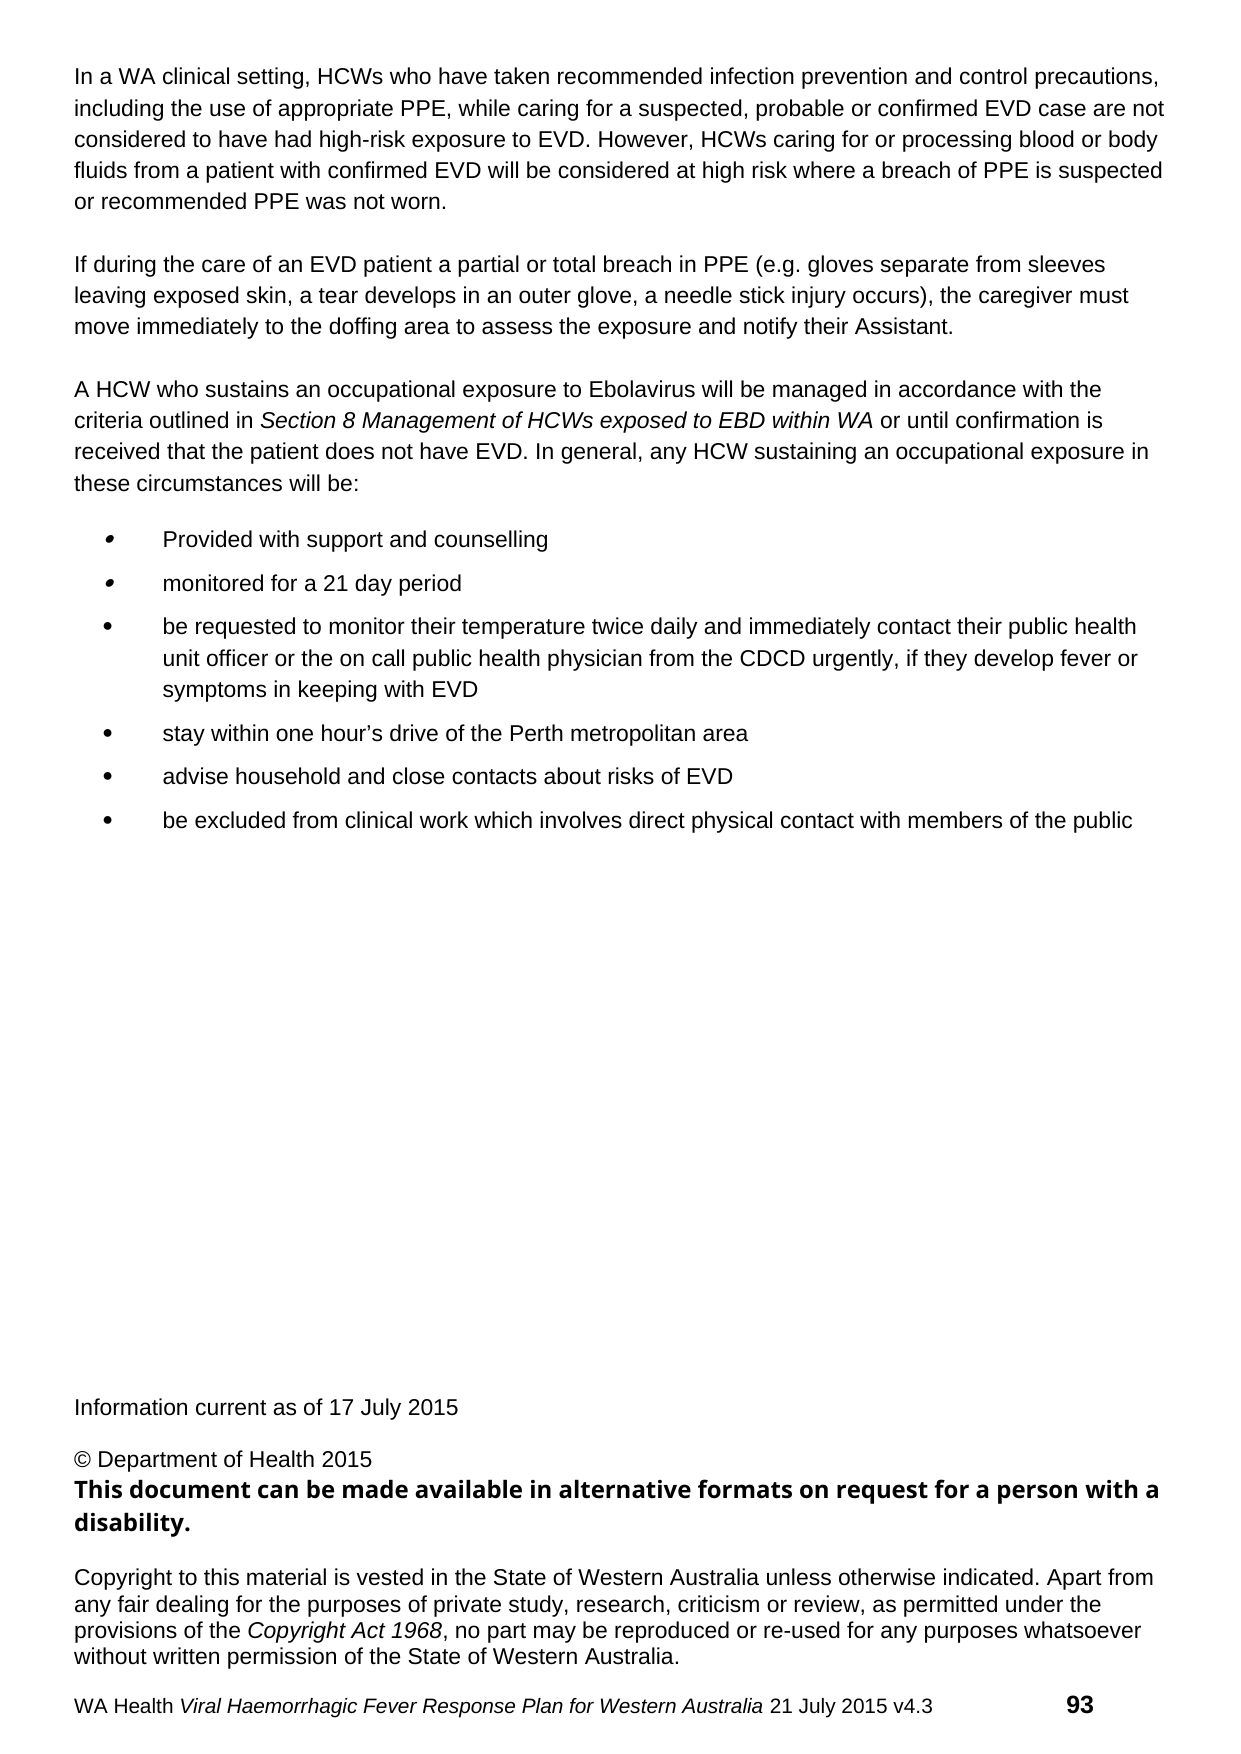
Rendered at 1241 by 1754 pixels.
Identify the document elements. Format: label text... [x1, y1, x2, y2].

text In a WA clinical setting, HCWs who have taken recommended infection prevention and control precautions, including the use of appropriate PPE, while caring for a suspected, probable or confirmed EVD case are not considered to have had high-risk exposure to EVD. However, HCWs caring for or processing blood or body fluids from a patient with confirmed EVD will be considered at high risk where a breach of PPE is suspected or recommended PPE was not worn. [74, 58, 1169, 214]
text Information current as of 17 July 2015 [74, 1394, 1169, 1420]
list be requested to monitor their temperature twice daily and immediately contact their public health unit officer or the on call public health physician from the CDCD urgently, if they develop fever or symptoms in keeping with EVD [103, 608, 1169, 702]
text A HCW who sustains an occupational exposure to Ebolavirus will be managed in accordance with the criteria outlined in Section 8 Management of HCWs exposed to EBD within WA or until confirmation is received that the patient does not have EVD. In general, any HCW sustaining an occupational exposure in these circumstances will be: [74, 371, 1169, 496]
text © Department of Health 2015 [74, 1446, 1169, 1473]
list advise household and close contacts about risks of EVD [103, 758, 1169, 789]
list monitored for a 21 day period [103, 564, 1169, 596]
list stay within one hour’s drive of the Perth metropolitan area [103, 714, 1169, 746]
list Provided with support and counselling [103, 521, 1169, 552]
text Copyright to this material is vested in the State of Western Australia unless otherwise indicated. Apart from any fair dealing for the purposes of private study, research, criticism or review, as permitted under the provisions of the Copyright Act 1968, no part may be reproduced or re-used for any purposes whatsoever without written permission of the State of Western Australia. [74, 1564, 1169, 1670]
text This document can be made available in alternative formats on request for a person with a disability. [74, 1473, 1169, 1538]
list be excluded from clinical work which involves direct physical contact with members of the public [103, 802, 1169, 833]
text If during the care of an EVD patient a partial or total breach in PPE (e.g. gloves separate from sleeves leaving exposed skin, a tear develops in an outer glove, a needle stick injury occurs), the caregiver must move immediately to the doffing area to assess the exposure and notify their Assistant. [74, 246, 1169, 339]
